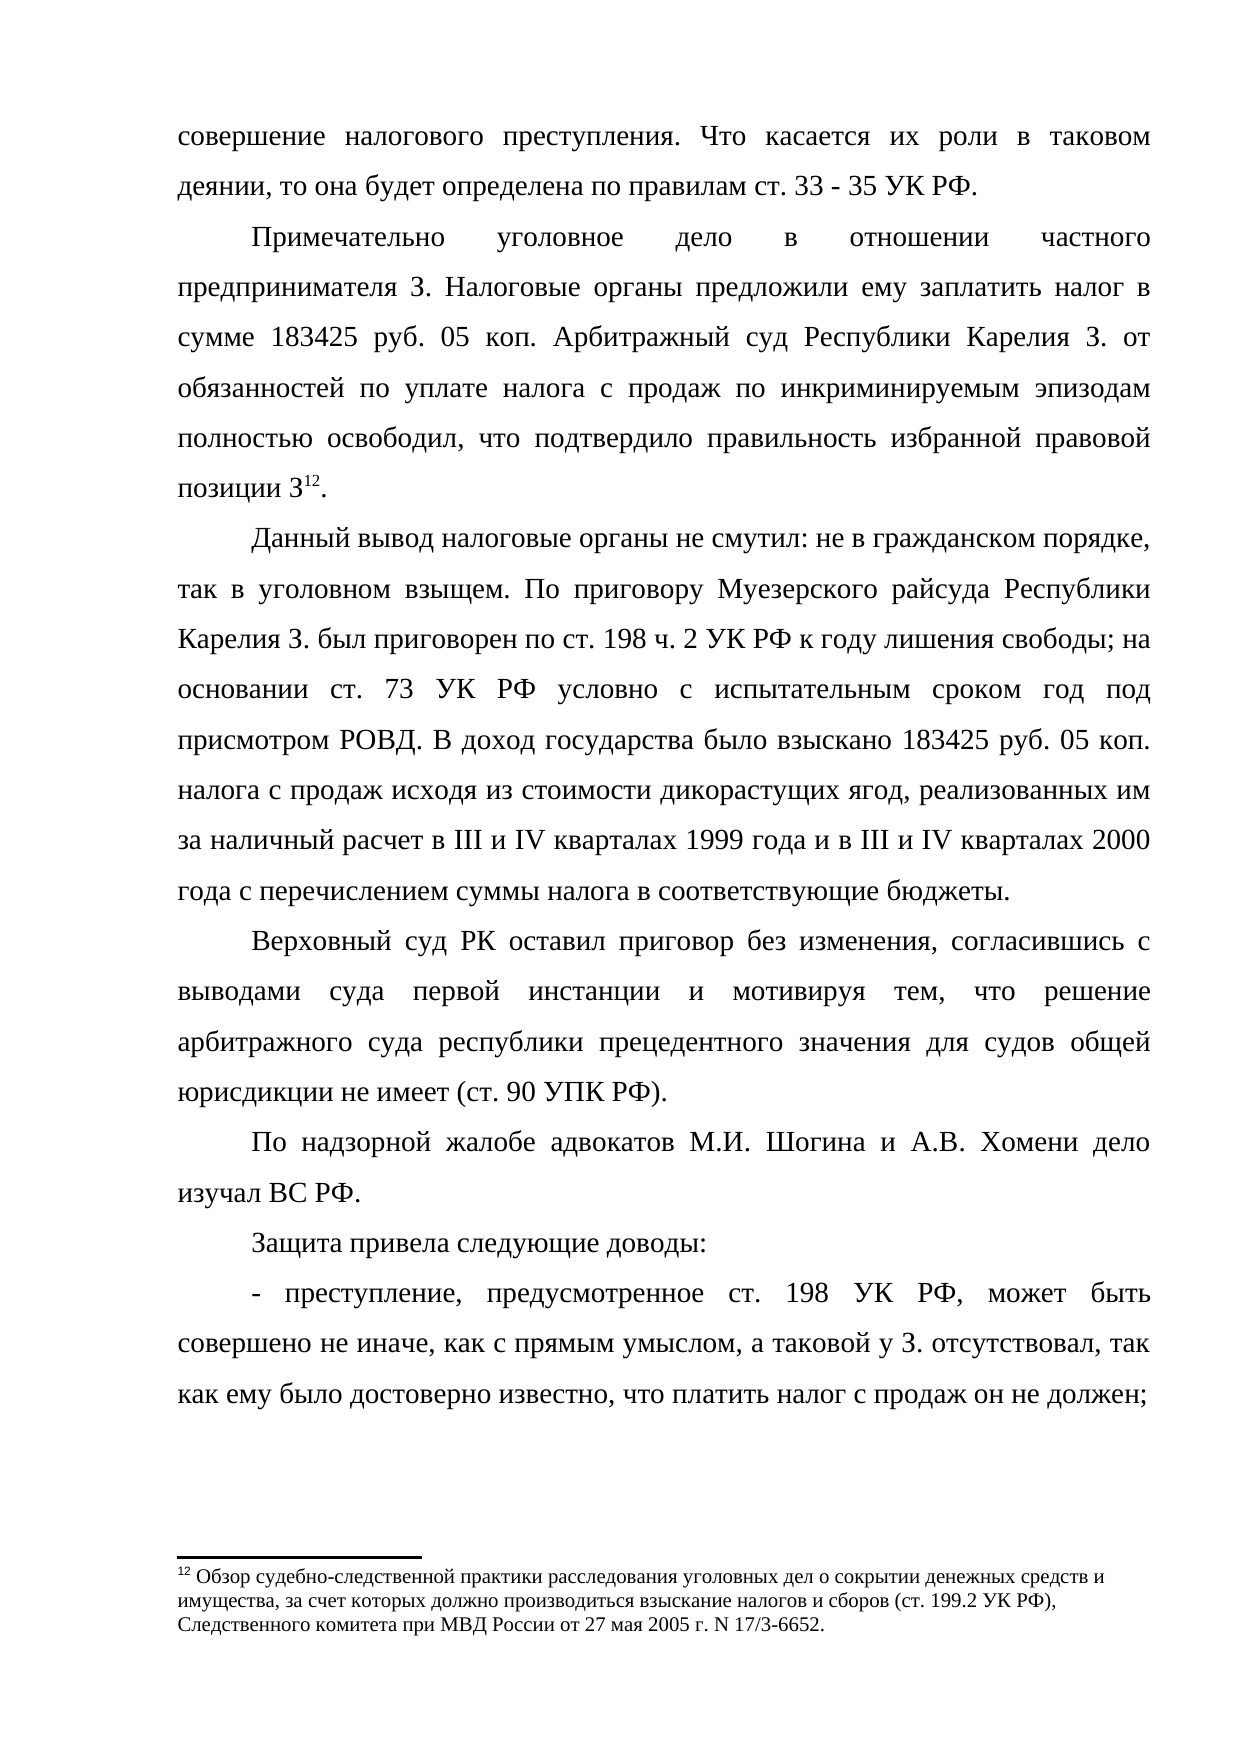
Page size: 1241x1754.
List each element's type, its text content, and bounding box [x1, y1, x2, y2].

text По надзорной жалобе адвокатов М.И. Шогина и А.В. Хомени дело изучал ВС РФ. [177, 1124, 1152, 1208]
text Примечательно уголовное дело в отношении частного предпринимателя З. Налоговые органы предложили ему заплатить налог в сумме 183425 руб. 05 коп. Арбитражный суд Республики Карелия З. от обязанностей по уплате налога с продаж по инкриминируемым эпизодам полностью освободил, что подтвердило правильность избранной правовой позиции З. [177, 219, 1152, 504]
text Защита привела следующие доводы: [177, 1225, 1152, 1258]
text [177, 118, 1152, 202]
text - преступление, предусмотренное ст. 198 УК РФ, может быть совершено не иначе, как с прямым умыслом, а таковой у З. отсутствовал, так как ему было достоверно известно, что платить налог с продаж он не должен; [177, 1275, 1152, 1409]
text Данный вывод налоговые органы не смутил: не в гражданском порядке, так в уголовном взыщем. По приговору Муезерского райсуда Республики Карелия З. был приговорен по ст. 198 ч. 2 УК РФ к году лишения свободы; на основании ст. 73 УК РФ условно с испытательным сроком год под присмотром РОВД. В доход государства было взыскано 183425 руб. 05 коп. налога с продаж исходя из стоимости дикорастущих ягод, реализованных им за наличный расчет в III и IV кварталах 1999 года и в III и IV кварталах 2000 года с перечислением суммы налога в соответствующие бюджеты. [177, 521, 1152, 906]
text Верховный суд РК оставил приговор без изменения, согласившись с выводами суда первой инстанции и мотивируя тем, что решение арбитражного суда республики прецедентного значения для судов общей юрисдикции не имеет (ст. 90 УПК РФ). [177, 923, 1152, 1108]
